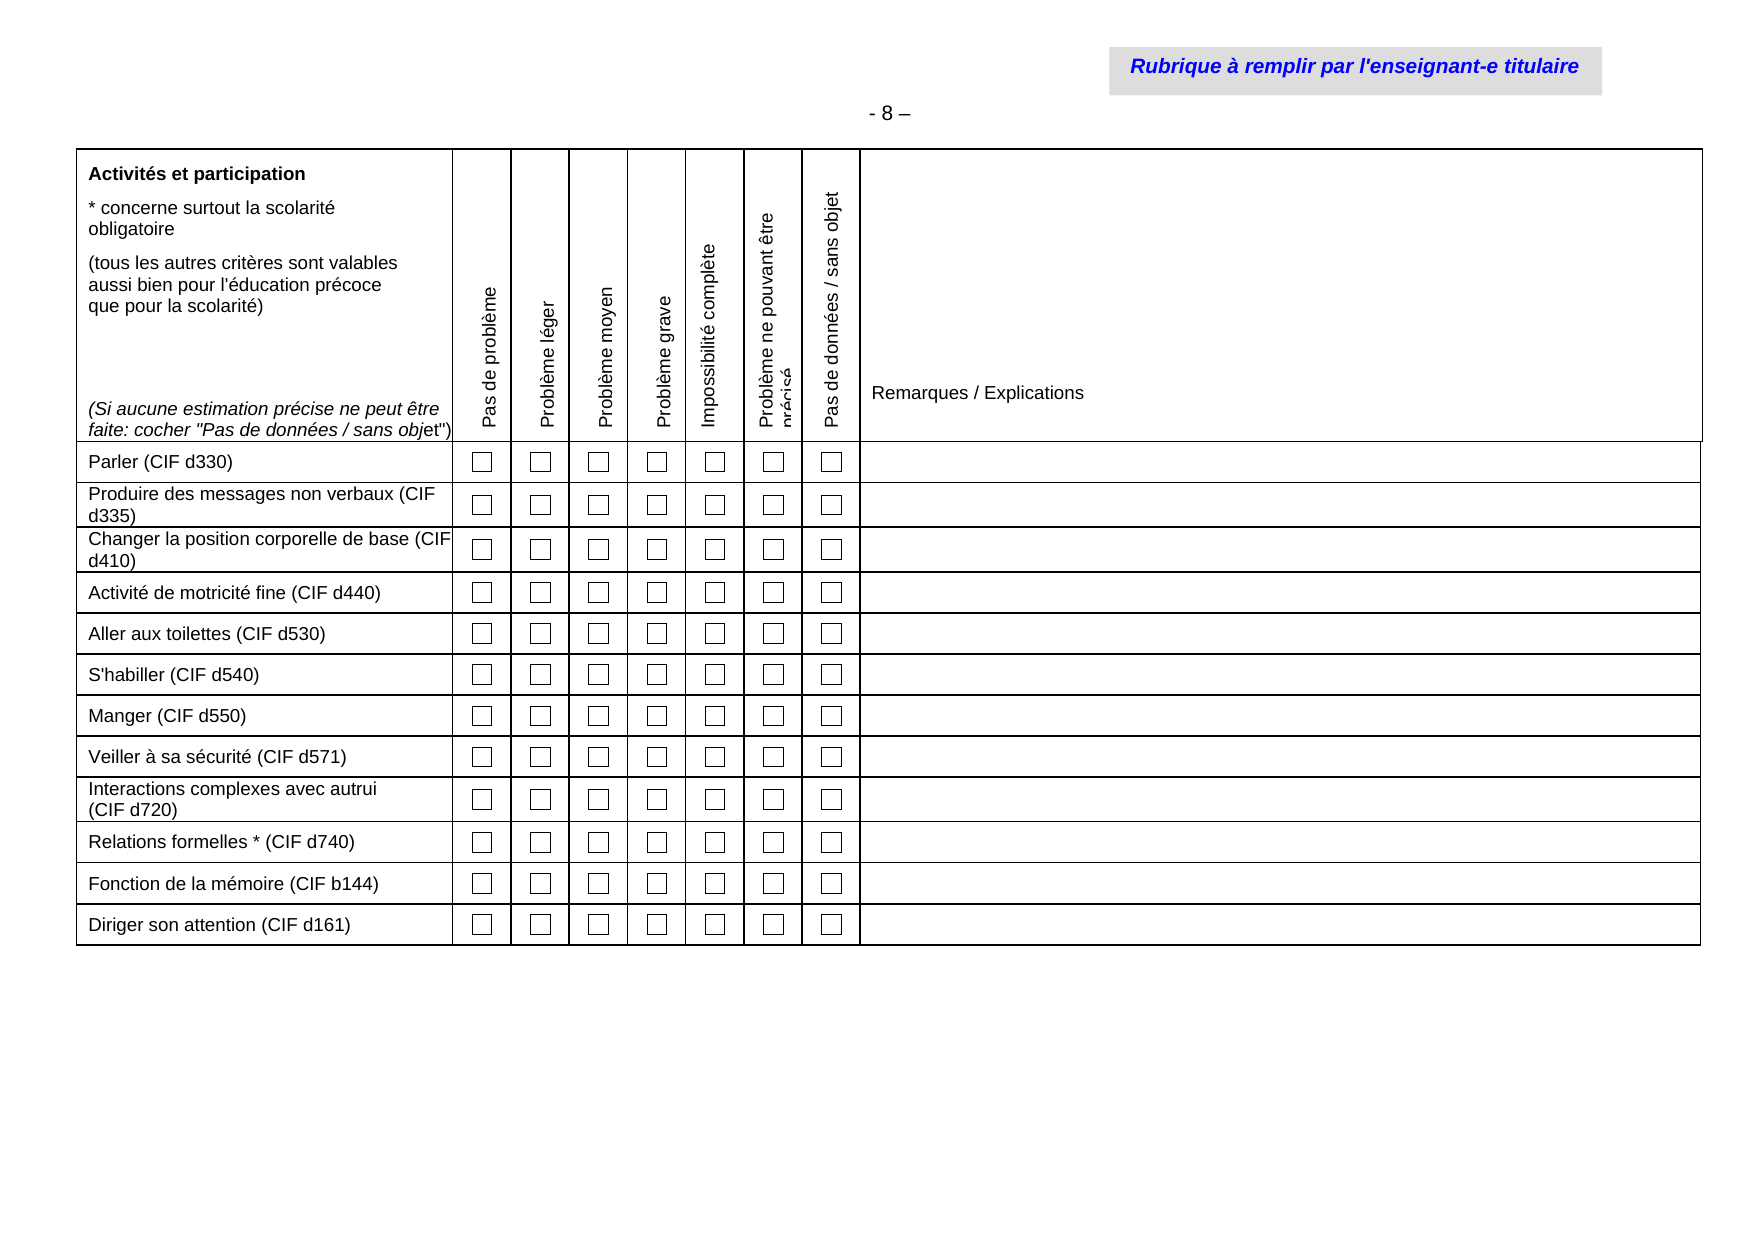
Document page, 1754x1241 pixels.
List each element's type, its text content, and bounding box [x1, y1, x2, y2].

table_cell [512, 614, 568, 653]
table_cell [686, 442, 743, 482]
table_cell [803, 863, 859, 903]
table_cell [512, 573, 568, 612]
table_cell [861, 863, 1700, 903]
table_cell Veiller à sa sécurité (CIF d571) [77, 737, 452, 776]
table_cell [803, 778, 859, 821]
table_cell [745, 737, 801, 776]
table_cell [686, 778, 743, 821]
table_cell Activités et participation * concerne surtout la scolarité obligatoire (tous les autres critères sont valables aussi bien pour l'éducation précoce que pour la scolarité) (Si aucune estimation précise ne peut être faite: cocher "Pas de données / sans objet") [77, 150, 452, 441]
table_cell [453, 655, 510, 694]
table_cell [803, 573, 859, 612]
table_cell [686, 905, 743, 944]
table_cell Problème léger [512, 150, 568, 441]
table_cell [512, 778, 568, 821]
table_cell [628, 483, 685, 526]
table_cell [686, 483, 743, 526]
table_cell [861, 778, 1700, 821]
table_cell [570, 573, 627, 612]
table_cell [686, 528, 743, 571]
table_cell [628, 905, 685, 944]
table_cell [861, 573, 1700, 612]
table_cell Parler (CIF d330) [77, 442, 452, 482]
table_cell [453, 573, 510, 612]
table_cell [628, 655, 685, 694]
table_cell [628, 863, 685, 903]
table_cell [512, 696, 568, 735]
table_cell [453, 822, 510, 862]
table_cell S'habiller (CIF d540) [77, 655, 452, 694]
table_cell [628, 573, 685, 612]
table_cell [628, 737, 685, 776]
table_cell [745, 905, 801, 944]
table_cell [803, 822, 859, 862]
table_cell [512, 655, 568, 694]
table_cell [628, 442, 685, 482]
table_cell [861, 696, 1700, 735]
table_cell [803, 483, 859, 526]
table_cell Remarques / Explications [861, 150, 1702, 441]
table_cell Pas de données / sans objet [803, 150, 859, 441]
table_cell Aller aux toilettes (CIF d530) [77, 614, 452, 653]
table_cell [570, 737, 627, 776]
table_cell [512, 528, 568, 571]
table_cell [570, 614, 627, 653]
table_cell [745, 614, 801, 653]
table_cell [803, 614, 859, 653]
table_cell [512, 863, 568, 903]
table_cell [745, 655, 801, 694]
table_cell [570, 905, 627, 944]
table_cell [453, 778, 510, 821]
table_cell [803, 905, 859, 944]
table_cell Fonction de la mémoire (CIF b144) [77, 863, 452, 903]
table_cell Interactions complexes avec autrui (CIF d720) [77, 778, 452, 821]
table_cell [453, 614, 510, 653]
table_cell [570, 528, 627, 571]
table_cell [686, 863, 743, 903]
table_cell [861, 614, 1700, 653]
table_cell [861, 483, 1700, 526]
table_cell [453, 863, 510, 903]
table_cell [453, 905, 510, 944]
table_cell [803, 655, 859, 694]
table_cell [745, 822, 801, 862]
table_cell Problème grave [628, 150, 685, 441]
table_cell [512, 737, 568, 776]
table_cell [570, 696, 627, 735]
table_cell [628, 778, 685, 821]
table_cell [628, 528, 685, 571]
table_cell [803, 696, 859, 735]
table_cell [861, 442, 1700, 482]
table_cell [745, 778, 801, 821]
table_cell [570, 822, 627, 862]
table_cell [628, 822, 685, 862]
table_cell [512, 905, 568, 944]
table_cell Impossibilité complète [686, 150, 743, 441]
table_cell Activité de motricité fine (CIF d440) [77, 573, 452, 612]
table_cell [686, 822, 743, 862]
table_cell [686, 655, 743, 694]
table_cell [861, 905, 1700, 944]
table_cell [686, 696, 743, 735]
table_cell Manger (CIF d550) [77, 696, 452, 735]
table_cell [512, 822, 568, 862]
table_cell Changer la position corporelle de base (CIF d410) [77, 528, 452, 571]
table_cell [745, 528, 801, 571]
table_cell [745, 483, 801, 526]
table_cell [570, 778, 627, 821]
table_cell [570, 863, 627, 903]
table_cell [803, 737, 859, 776]
table_cell [628, 614, 685, 653]
table_cell [453, 528, 510, 571]
table_cell [803, 442, 859, 482]
table_cell [453, 696, 510, 735]
table_cell [453, 483, 510, 526]
table_cell Problème moyen [570, 150, 627, 441]
table_cell [745, 442, 801, 482]
table_cell [861, 655, 1700, 694]
table_cell [512, 442, 568, 482]
table_cell [745, 573, 801, 612]
table_cell [803, 528, 859, 571]
table_cell [453, 737, 510, 776]
table_cell Pas de problème [453, 150, 510, 441]
table_cell Relations formelles * (CIF d740) [77, 822, 452, 862]
table_cell [686, 573, 743, 612]
table_cell [861, 822, 1700, 862]
table_cell [686, 737, 743, 776]
table_cell [570, 655, 627, 694]
table_cell [628, 696, 685, 735]
table_cell [745, 863, 801, 903]
table_cell [745, 696, 801, 735]
table_cell [686, 614, 743, 653]
table_cell Diriger son attention (CIF d161) [77, 905, 452, 944]
table_cell [861, 737, 1700, 776]
table_cell [570, 442, 627, 482]
table_cell Produire des messages non verbaux (CIF d335) [77, 483, 452, 526]
table_cell [512, 483, 568, 526]
table_cell [861, 528, 1700, 571]
table_cell [570, 483, 627, 526]
table_cell [453, 442, 510, 482]
table_cell Problème ne pouvant être précisé [745, 150, 801, 441]
